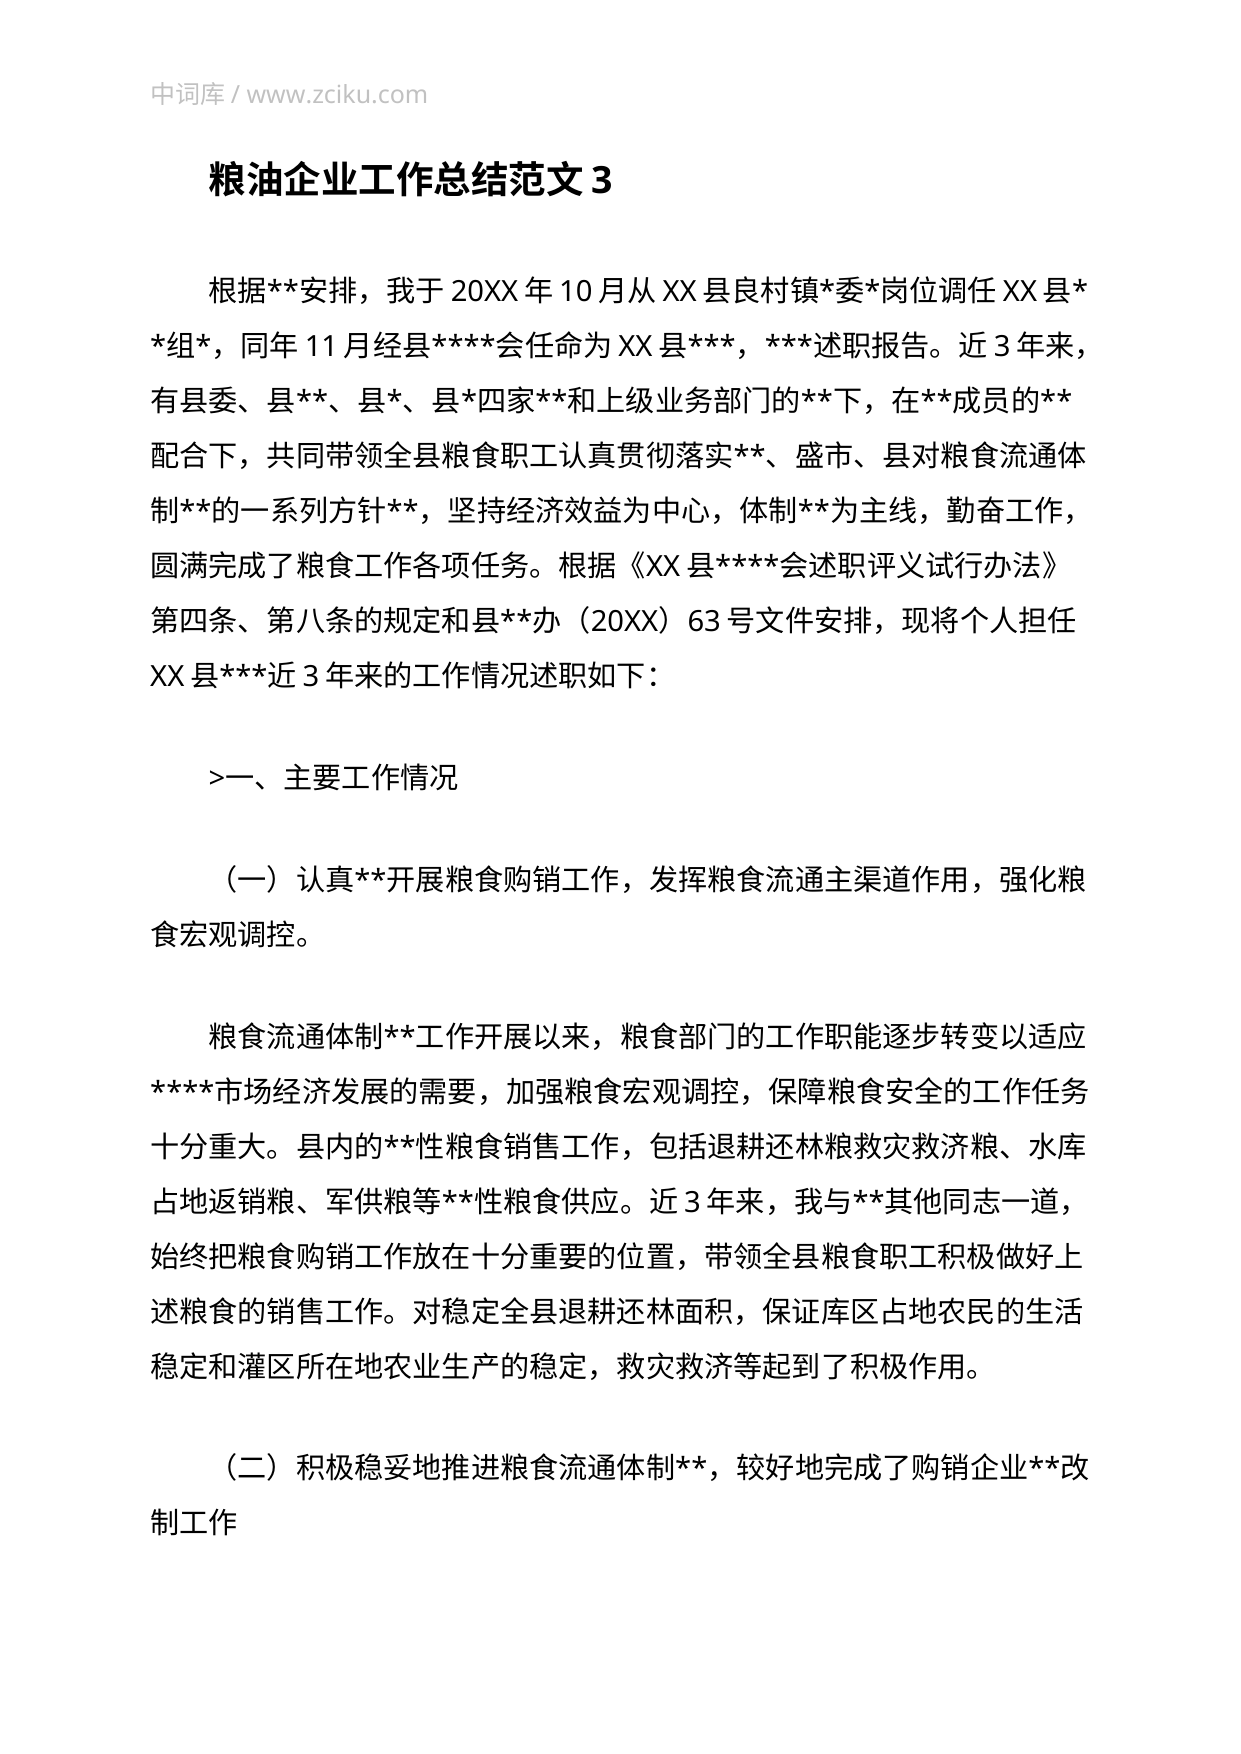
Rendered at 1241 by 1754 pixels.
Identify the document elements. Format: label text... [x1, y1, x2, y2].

text >一、主要工作情况 [150, 754, 1090, 797]
text 粮食流通体制**工作开展以来，粮食部门的工作职能逐步转变以适应****市场经济发展的需要，加强粮食宏观调控，保障粮食安全的工作任务十分重大。县内的**性粮食销售工作，包括退耕还林粮救灾救济粮、水库占地返销粮、军供粮等**性粮食供应。近3年来，我与**其他同志一道，始终把粮食购销工作放在十分重要的位置，带领全县粮食职工积极做好上述粮食的销售工作。对稳定全县退耕还林面积，保证库区占地农民的生活稳定和灌区所在地农业生产的稳定，救灾救济等起到了积极作用。 [150, 1013, 1090, 1385]
text 粮油企业工作总结范文3 [150, 150, 1090, 204]
text （一）认真**开展粮食购销工作，发挥粮食流通主渠道作用，强化粮食宏观调控。 [150, 857, 1090, 954]
text （二）积极稳妥地推进粮食流通体制**，较好地完成了购销企业**改制工作 [150, 1445, 1090, 1542]
text 根据**安排，我于20XX年10月从XX县良村镇*委*岗位调任XX县**组*，同年11月经县****会任命为XX县***，***述职报告。近3年来，有县委、县**、县*、县*四家**和上级业务部门的**下，在**成员的**配合下，共同带领全县粮食职工认真贯彻落实**、盛市、县对粮食流通体制**的一系列方针**，坚持经济效益为中心，体制**为主线，勤奋工作，圆满完成了粮食工作各项任务。根据《XX县****会述职评义试行办法》第四条、第八条的规定和县**办（20XX）63号文件安排，现将个人担任XX县***近3年来的工作情况述职如下： [150, 268, 1090, 695]
